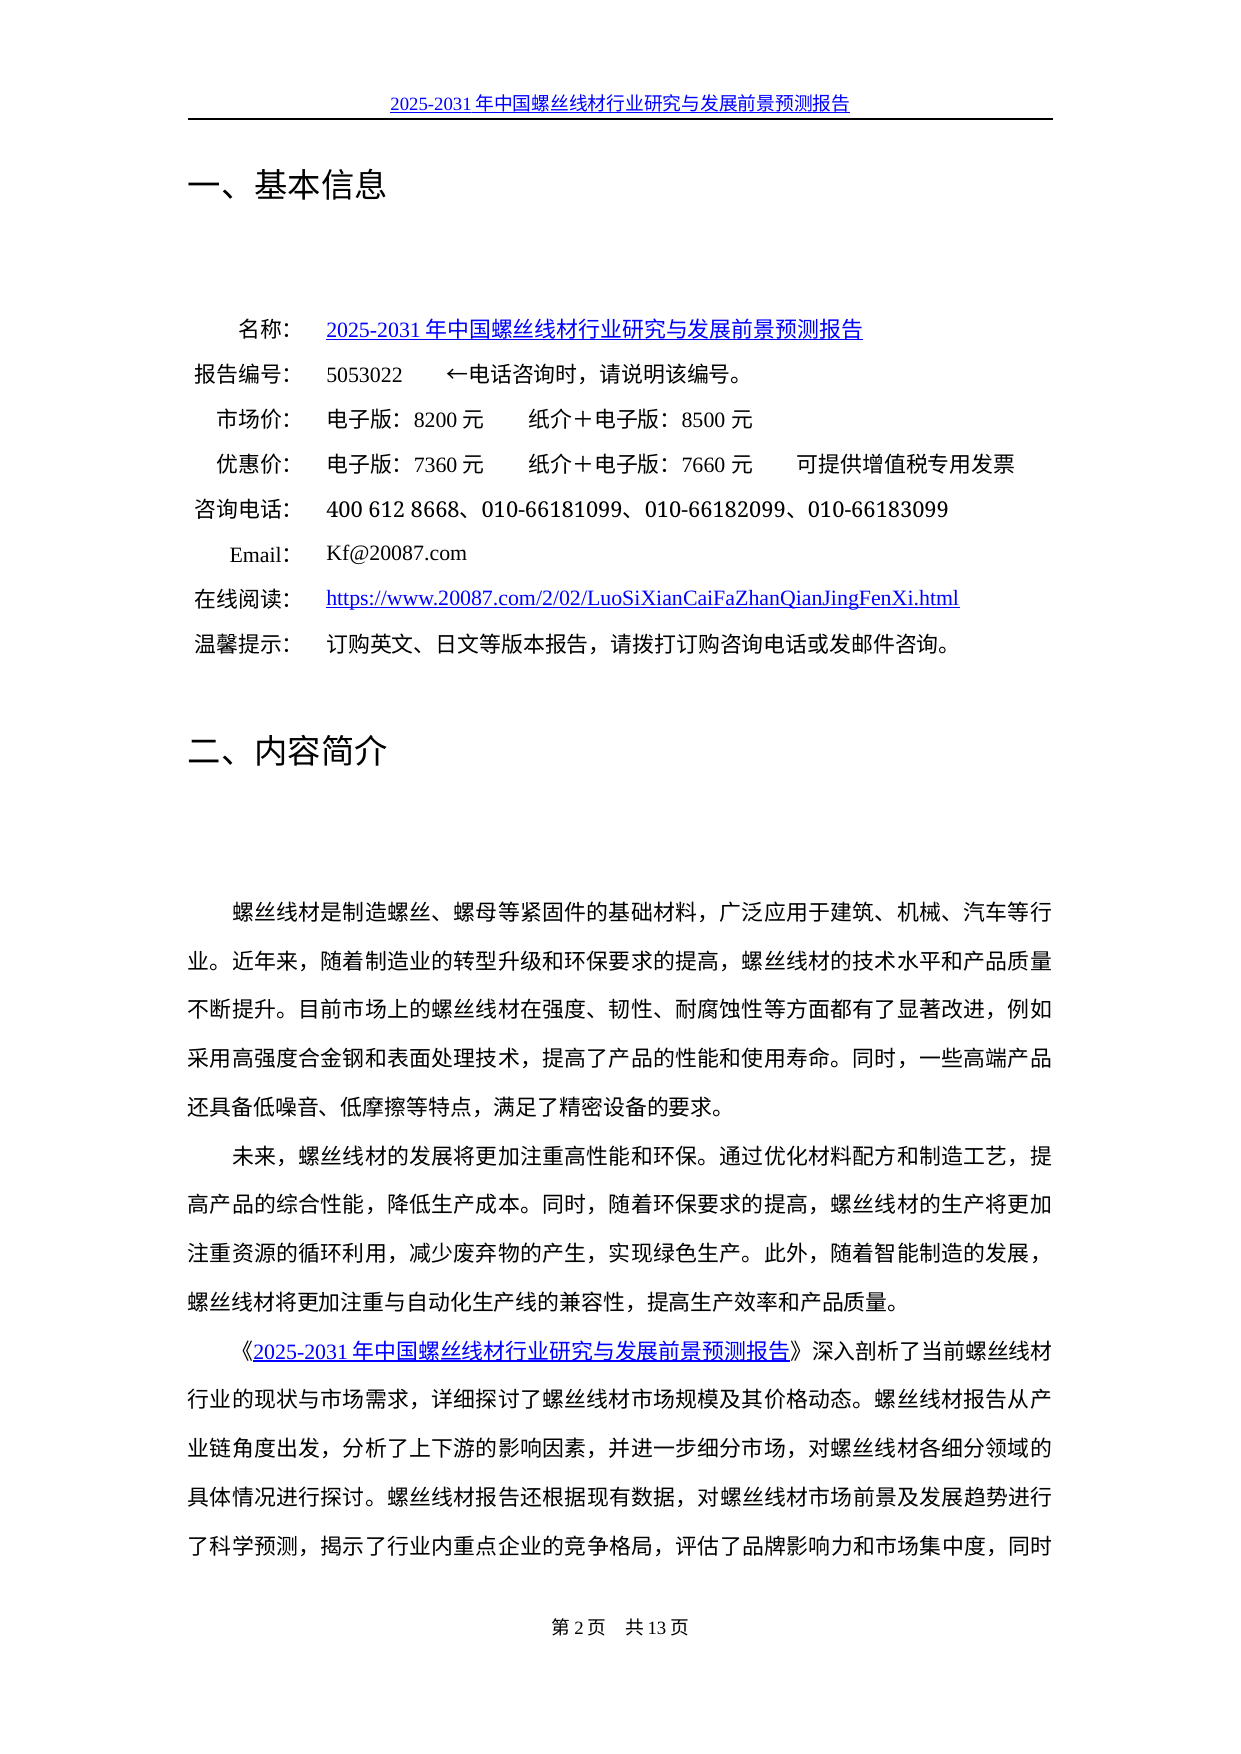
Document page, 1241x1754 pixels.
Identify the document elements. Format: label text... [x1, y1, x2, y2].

table_cell 报告编号： [167, 357, 315, 402]
table_cell 温馨提示： [167, 627, 315, 672]
table_cell [315, 582, 1073, 627]
title 一、基本信息 [187, 150, 1053, 215]
table_cell 市场价： [167, 402, 315, 447]
table_header 2025-2031年中国螺丝线材行业研究与发展前景预测报告 [315, 312, 1073, 357]
table_cell 优惠价： [167, 447, 315, 492]
table_cell 订购英文、日文等版本报告，请拨打订购咨询电话或发邮件咨询。 [315, 627, 1073, 672]
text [187, 894, 1053, 1561]
table_cell 5053022 ←电话咨询时，请说明该编号。 [315, 357, 1073, 402]
title 二、内容简介 [187, 717, 1053, 782]
table_cell 在线阅读： [167, 582, 315, 627]
table_cell 咨询电话： [167, 492, 315, 537]
table_header 名称： [167, 312, 315, 357]
table_cell Kf@20087.com [315, 537, 1073, 582]
table_cell Email： [167, 537, 315, 582]
table_cell 电子版：8200 元 纸介＋电子版：8500 元 [315, 402, 1073, 447]
table_cell 电子版：7360 元 纸介＋电子版：7660 元 可提供增值税专用发票 [315, 447, 1073, 492]
table_cell 400 612 8668、010-66181099、010-66182099、010-66183099 [315, 492, 1073, 537]
